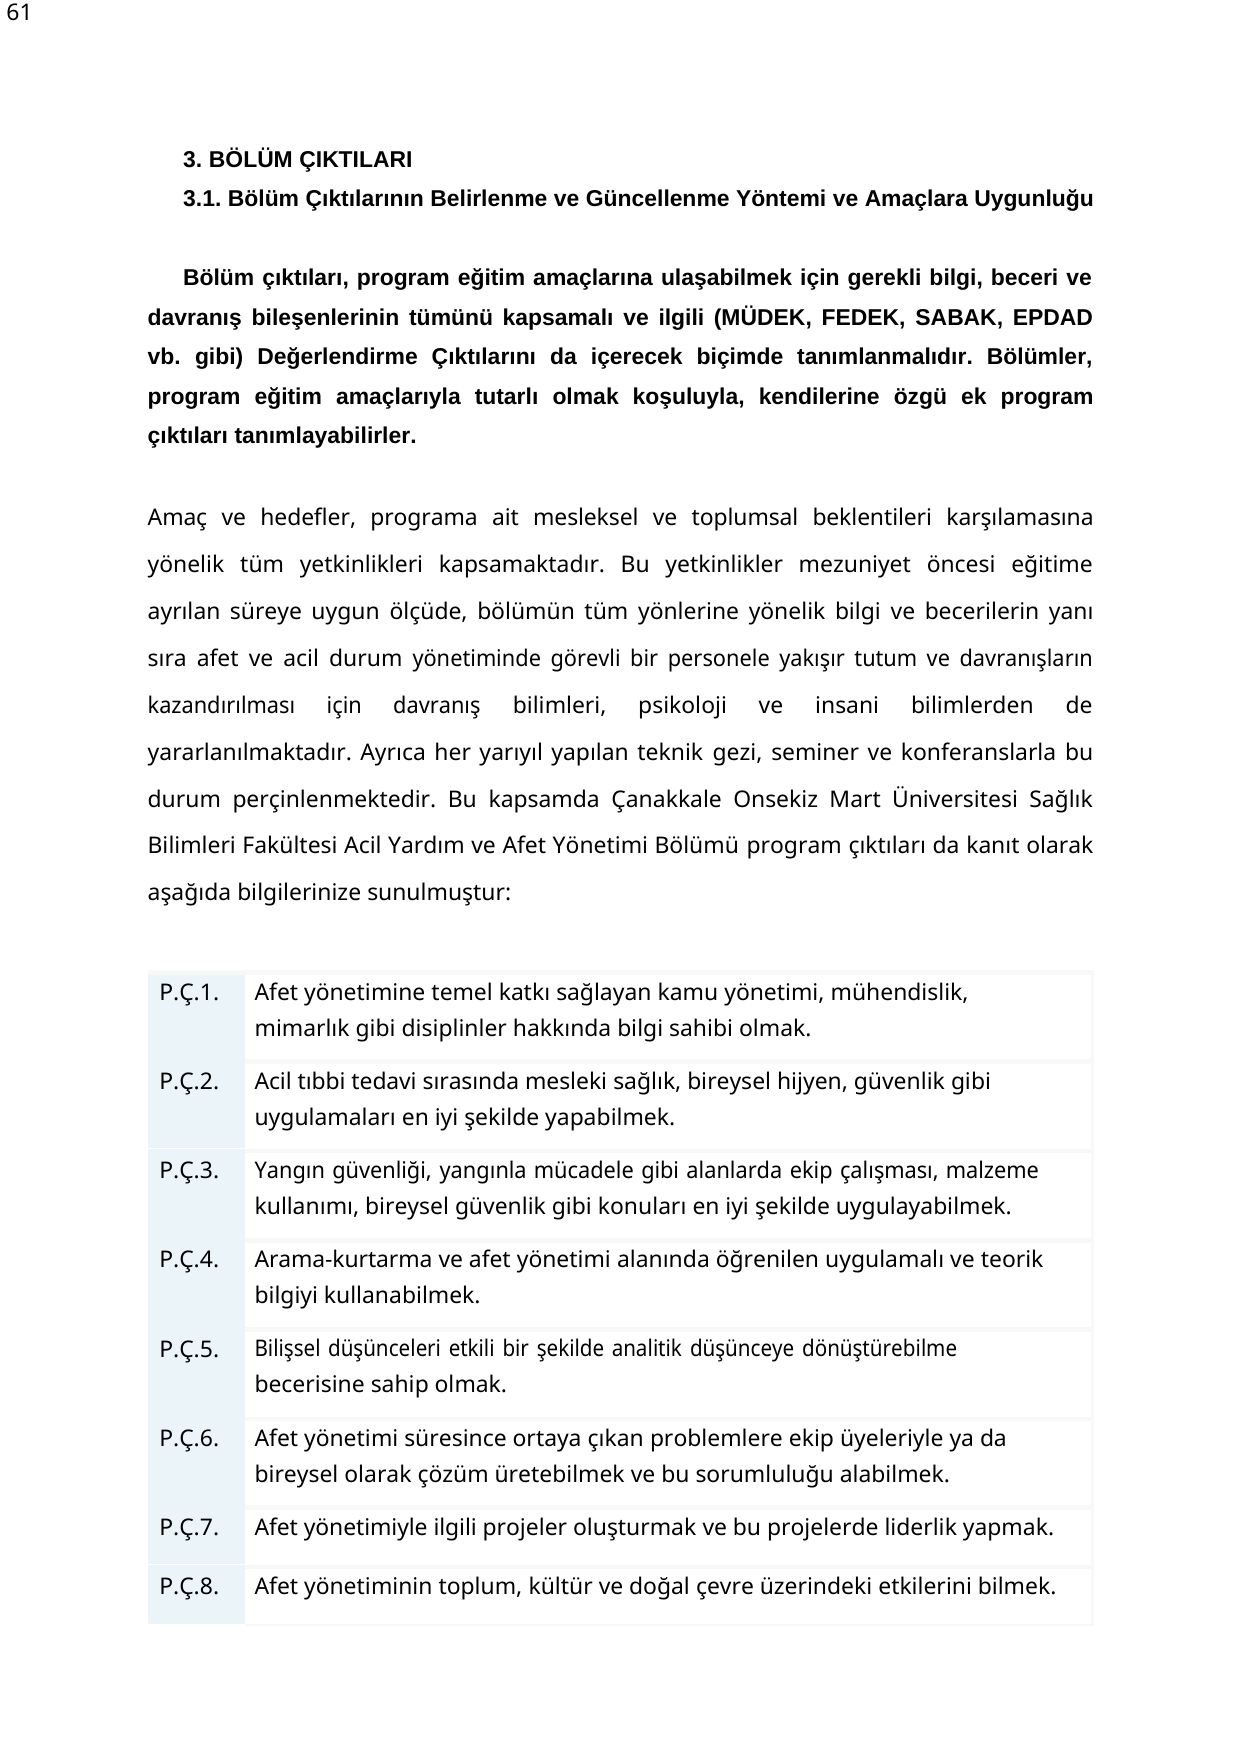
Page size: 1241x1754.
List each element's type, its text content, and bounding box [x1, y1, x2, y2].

table_cell P.Ç.7. [148, 1505, 245, 1564]
table_cell P.Ç.5. [148, 1327, 245, 1416]
table_cell Afet yönetiminin toplum, kültür ve doğal çevre üzerindeki etkilerini bilmek. [245, 1569, 1091, 1624]
subtitle Bölüm çıktıları, program eğitim amaçlarına ulaşabilmek için gerekli bilgi, beceri ve davranış bileşenlerinin tümünü kapsamalı ve ilgili (MÜDEK, FEDEK, SABAK, EPDAD vb. gibi) Değerlendirme Çıktılarını da içerecek biçimde tanımlanmalıdır. Bölümler, program eğitim amaçlarıyla tutarlı olmak koşuluyla, kendilerine özgü ek program çıktıları tanımlayabilirler. [147, 264, 1093, 449]
table_cell P.Ç.2. [148, 1059, 245, 1148]
table_cell Afet yönetimi süresince ortaya çıkan problemlere ekip üyeleriyle ya da bireysel olarak çözüm üretebilmek ve bu sorumluluğu alabilmek. [245, 1421, 1091, 1505]
table_cell P.Ç.6. [148, 1416, 245, 1505]
subtitle BÖLÜM ÇIKTILARI [183, 146, 1169, 172]
table_header Afet yönetimine temel katkı sağlayan kamu yönetimi, mühendislik, mimarlık gibi disiplinler hakkında bilgi sahibi olmak. [245, 975, 1091, 1059]
table_cell Yangın güvenliği, yangınla mücadele gibi alanlarda ekip çalışması, malzeme kullanımı, bireysel güvenlik gibi konuları en iyi şekilde uygulayabilmek. [245, 1153, 1091, 1238]
table_cell P.Ç.4. [148, 1238, 245, 1327]
table_cell Arama-kurtarma ve afet yönetimi alanında öğrenilen uygulamalı ve teorik bilgiyi kullanabilmek. [245, 1243, 1091, 1327]
text Amaç ve hedefler, programa ait mesleksel ve toplumsal beklentileri karşılamasına yönelik tüm yetkinlikleri kapsamaktadır. Bu yetkinlikler mezuniyet öncesi eğitime ayrılan süreye uygun ölçüde, bölümün tüm yönlerine yönelik bilgi ve becerilerin yanı sıra afet ve acil durum yönetiminde görevli bir personele yakışır tutum ve davranışların kazandırılması için davranış bilimleri, psikoloji ve insani bilimlerden de yararlanılmaktadır. Ayrıca her yarıyıl yapılan teknik gezi, seminer ve konferanslarla bu durum perçinlenmektedir. Bu kapsamda Çanakkale Onsekiz Mart Üniversitesi Sağlık Bilimleri Fakültesi Acil Yardım ve Afet Yönetimi Bölümü program çıktıları da kanıt olarak aşağıda bilgilerinize sunulmuştur: [147, 501, 1093, 907]
list Bölüm Çıktılarının Belirlenme ve Güncellenme Yöntemi ve Amaçlara Uygunluğu [183, 185, 1169, 212]
table_cell P.Ç.8. [148, 1565, 245, 1624]
table_cell P.Ç.3. [148, 1149, 245, 1238]
table_header P.Ç.1. [148, 975, 245, 1059]
table_cell Bilişsel düşünceleri etkili bir şekilde analitik düşünceye dönüştürebilme becerisine sahip olmak. [245, 1332, 1091, 1416]
table_cell Afet yönetimiyle ilgili projeler oluşturmak ve bu projelerde liderlik yapmak. [245, 1510, 1091, 1564]
table_cell Acil tıbbi tedavi sırasında mesleki sağlık, bireysel hijyen, güvenlik gibi uygulamaları en iyi şekilde yapabilmek. [245, 1064, 1091, 1148]
